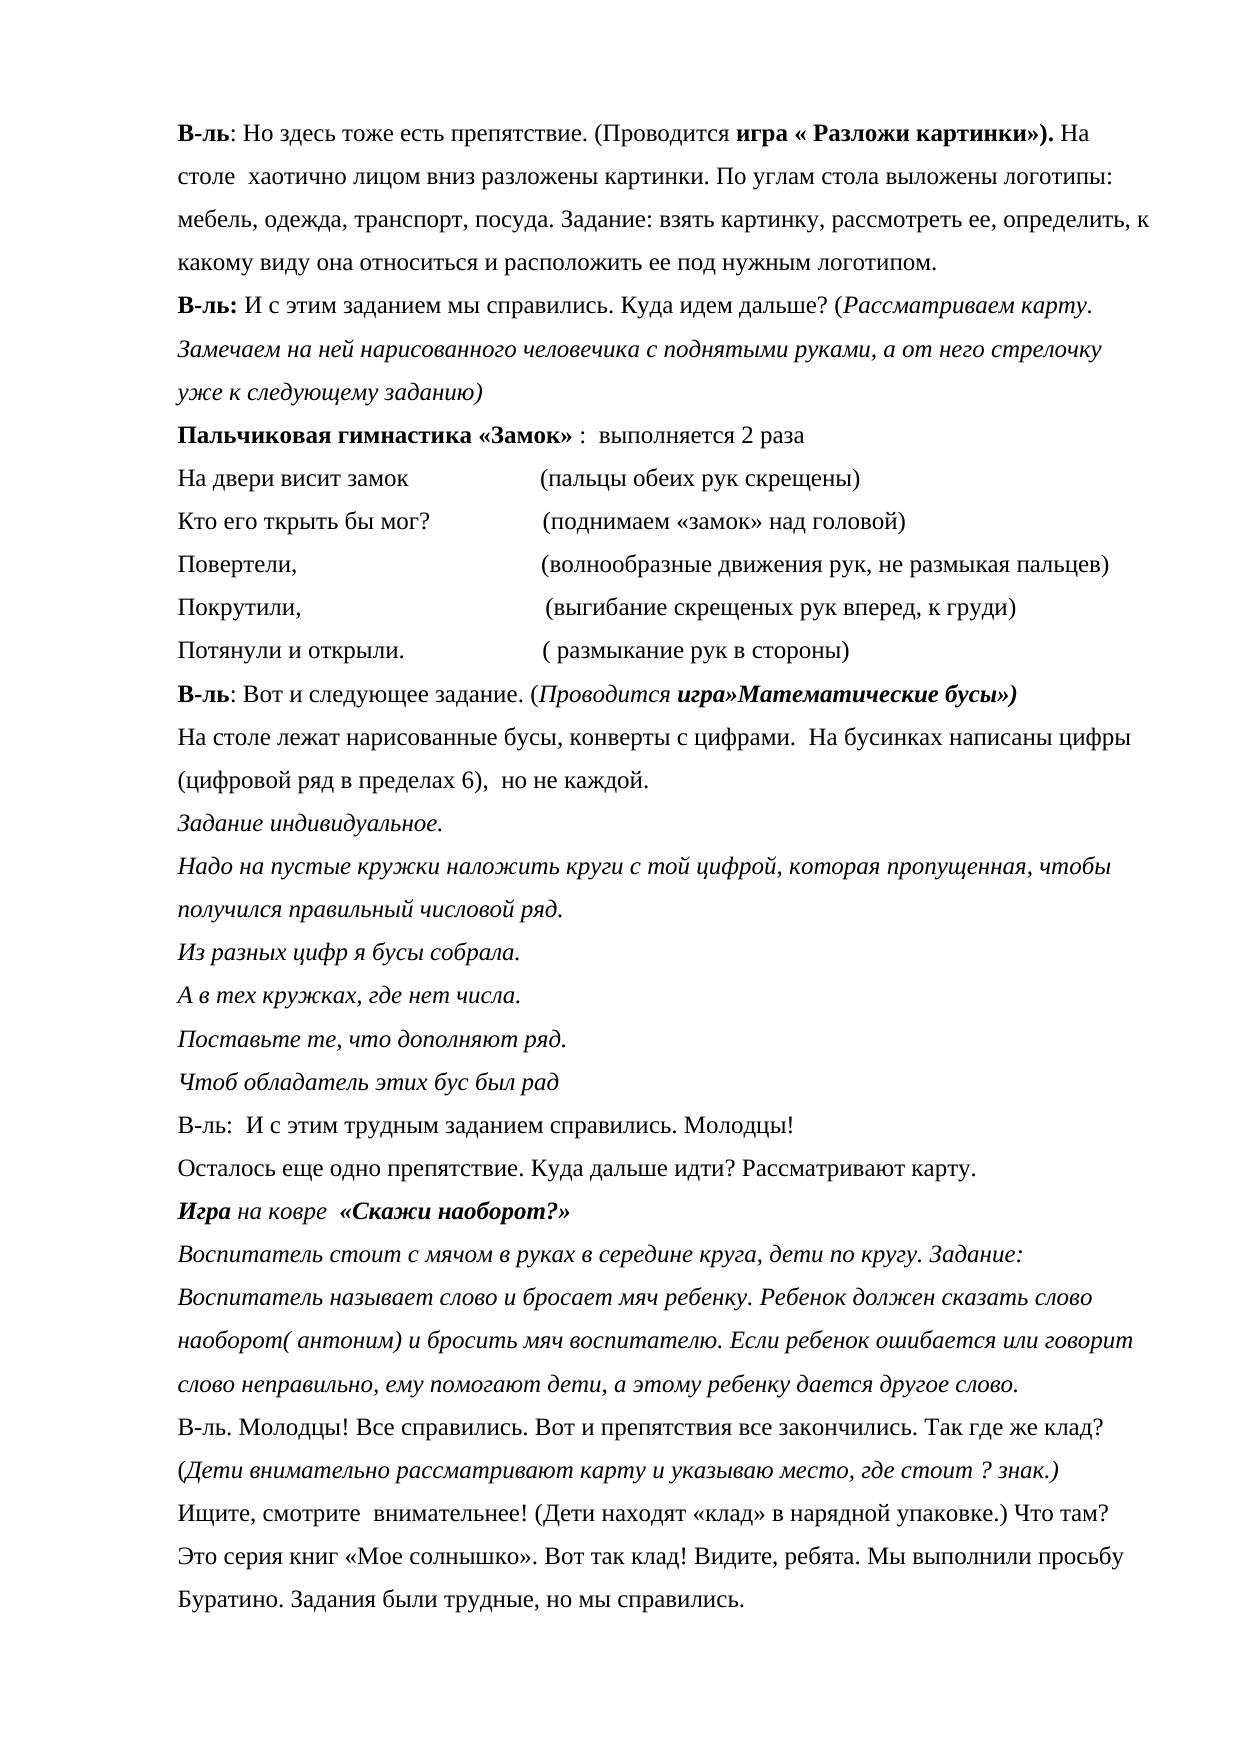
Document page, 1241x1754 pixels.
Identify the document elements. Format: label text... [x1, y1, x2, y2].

text В-ль: Но здесь тоже есть препятствие. (Проводится игра « Разложи картинки»). На столе хаотично лицом вниз разложены картинки. По углам стола выложены логотипы: мебель, одежда, транспорт, посуда. Задание: взять картинку, рассмотреть ее, определить, к какому виду она относиться и расположить ее под нужным логотипом. [177, 118, 1152, 276]
text Чтоб обладатель этих бус был рад [177, 1067, 1152, 1096]
text А в тех кружках, где нет числа. [177, 981, 1152, 1009]
text В-ль: Вот и следующее задание. (Проводится игра»Математические бусы») [177, 679, 1152, 707]
text Кто его ткрыть бы мог? (поднимаем «замок» над головой) [177, 506, 1152, 535]
text Надо на пустые кружки наложить круги с той цифрой, которая пропущенная, чтобы получился правильный числовой ряд. [177, 851, 1152, 923]
text Задание индивидуальное. [177, 808, 1152, 837]
text Осталось еще одно препятствие. Куда дальше идти? Рассматривают карту. [177, 1153, 1152, 1182]
text Воспитатель стоит с мячом в руках в середине круга, дети по кругу. Задание: Воспитатель называет слово и бросает мяч ребенку. Ребенок должен сказать слово наоборот( антоним) и бросить мяч воспитателю. Если ребенок ошибается или говорит слово неправильно, ему помогают дети, а этому ребенку дается другое слово. [177, 1239, 1152, 1397]
text Пальчиковая гимнастика «Замок» : выполняется 2 раза [177, 420, 1152, 449]
text В-ль. Молодцы! Все справились. Вот и препятствия все закончились. Так где же клад? (Дети внимательно рассматривают карту и указываю место, где стоит ? знак.) [177, 1412, 1152, 1484]
text Покрутили, (выгибание скрещеных рук вперед, к груди) [177, 592, 1152, 621]
text На двери висит замок (пальцы обеих рук скрещены) [177, 463, 1152, 492]
text Игра на ковре «Скажи наоборот?» [177, 1196, 1152, 1225]
text В-ль: И с этим трудным заданием справились. Молодцы! [177, 1110, 1152, 1139]
text В-ль: И с этим заданием мы справились. Куда идем дальше? (Рассматриваем карту. Замечаем на ней нарисованного человечика с поднятыми руками, а от него стрелочку уже к следующему заданию) [177, 291, 1152, 406]
text Из разных цифр я бусы собрала. [177, 937, 1152, 966]
text Потянули и открыли. ( размыкание рук в стороны) [177, 636, 1152, 664]
text На столе лежат нарисованные бусы, конверты с цифрами. На бусинках написаны цифры (цифровой ряд в пределах 6), но не каждой. [177, 722, 1152, 794]
text Поставьте те, что дополняют ряд. [177, 1024, 1152, 1052]
text Повертели, (волнообразные движения рук, не размыкая пальцев) [177, 549, 1152, 578]
text Ищите, смотрите внимательнее! (Дети находят «клад» в нарядной упаковке.) Что там? Это серия книг «Мое солнышко». Вот так клад! Видите, ребята. Мы выполнили просьбу Буратино. Задания были трудные, но мы справились. [177, 1498, 1152, 1613]
